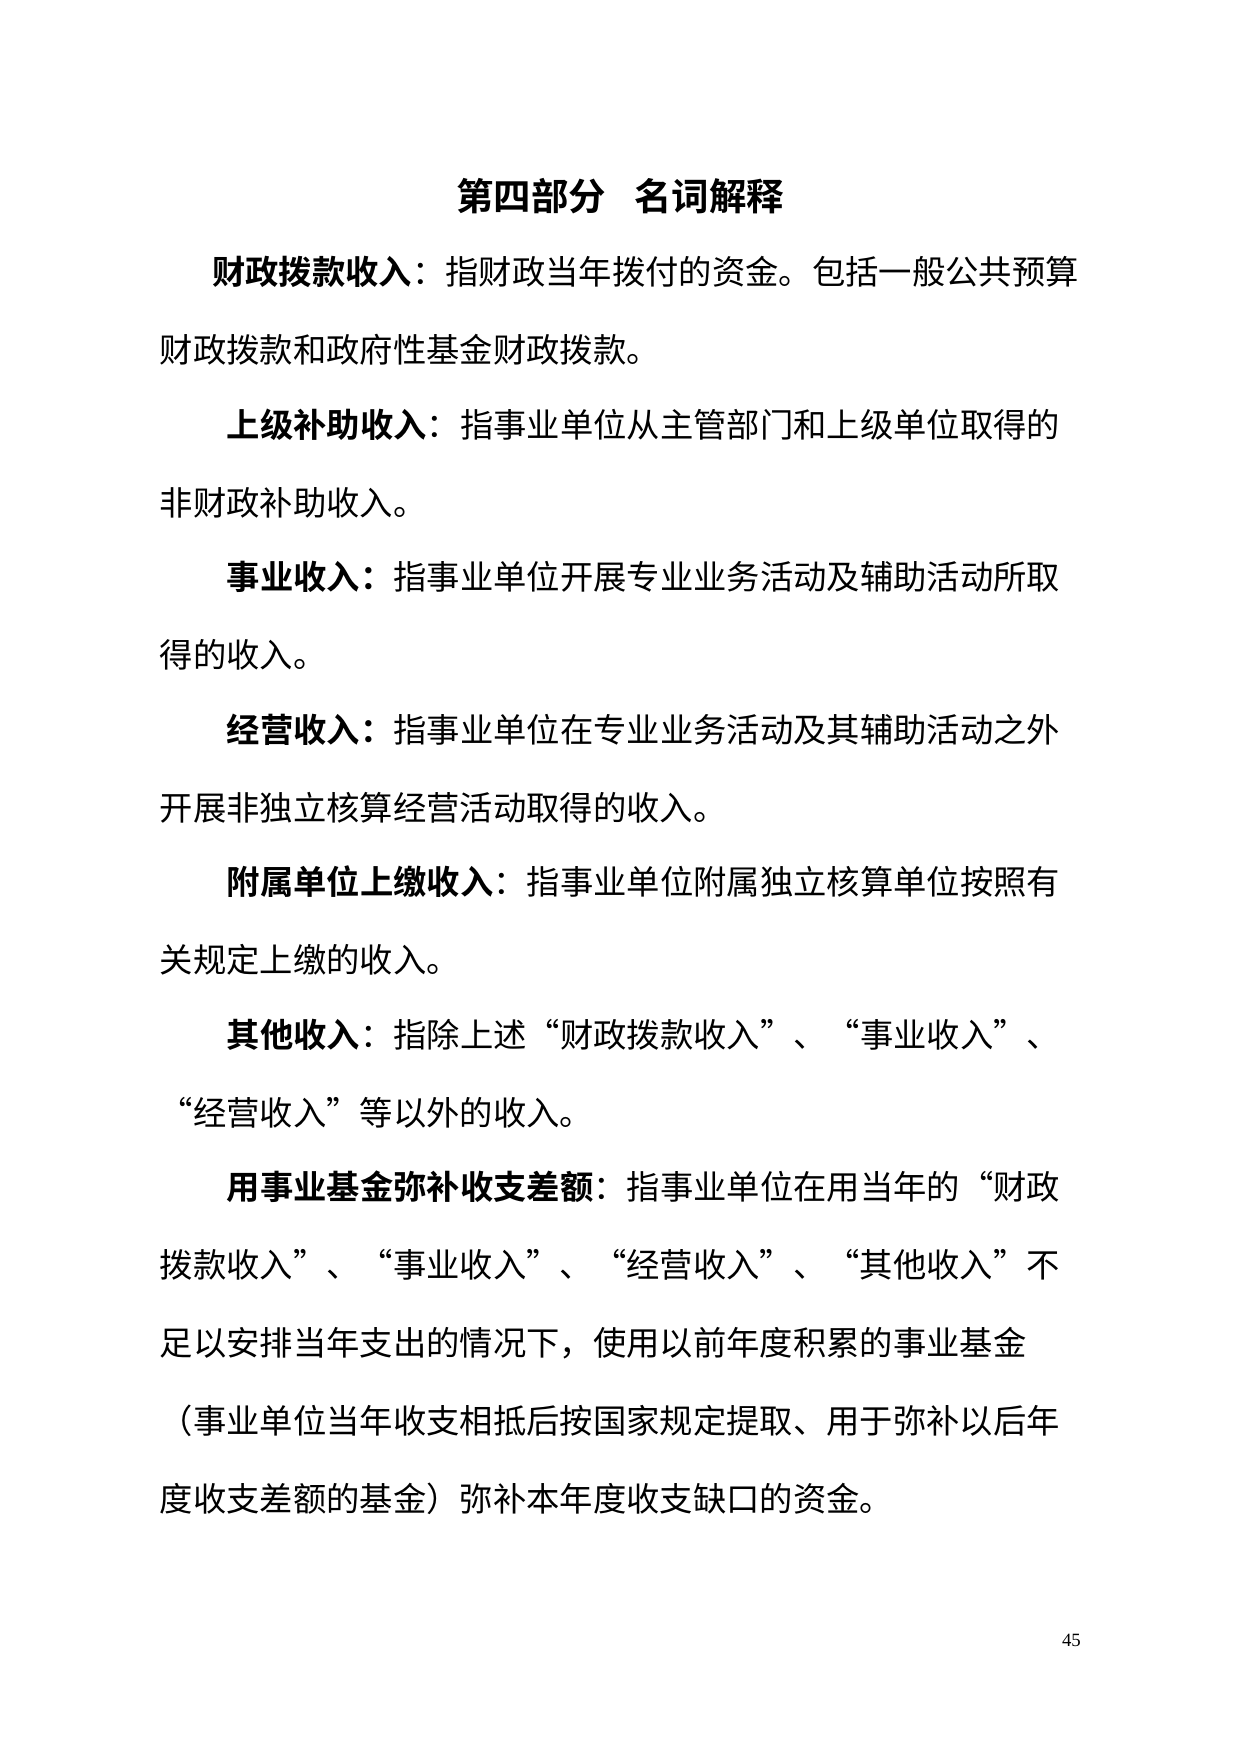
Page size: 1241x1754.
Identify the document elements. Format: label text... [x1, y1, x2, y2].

text 财政拨款收入：指财政当年拨付的资金。包括一般公共预算财政拨款和政府性基金财政拨款。 [159, 238, 1081, 381]
text 用事业基金弥补收支差额：指事业单位在用当年的“财政拨款收入”、“事业收入”、“经营收入”、“其他收入”不足以安排当年支出的情况下，使用以前年度积累的事业基金（事业单位当年收支相抵后按国家规定提取、用于弥补以后年度收支差额的基金）弥补本年度收支缺口的资金。 [159, 1153, 1081, 1529]
text 其他收入：指除上述“财政拨款收入”、“事业收入”、“经营收入”等以外的收入。 [159, 1000, 1081, 1143]
text 经营收入：指事业单位在专业业务活动及其辅助活动之外开展非独立核算经营活动取得的收入。 [159, 695, 1081, 838]
list 名词解释 [159, 162, 1081, 227]
text 附属单位上缴收入：指事业单位附属独立核算单位按照有关规定上缴的收入。 [159, 848, 1081, 991]
text 事业收入：指事业单位开展专业业务活动及辅助活动所取得的收入。 [159, 543, 1081, 686]
text 上级补助收入：指事业单位从主管部门和上级单位取得的非财政补助收入。 [159, 390, 1081, 533]
